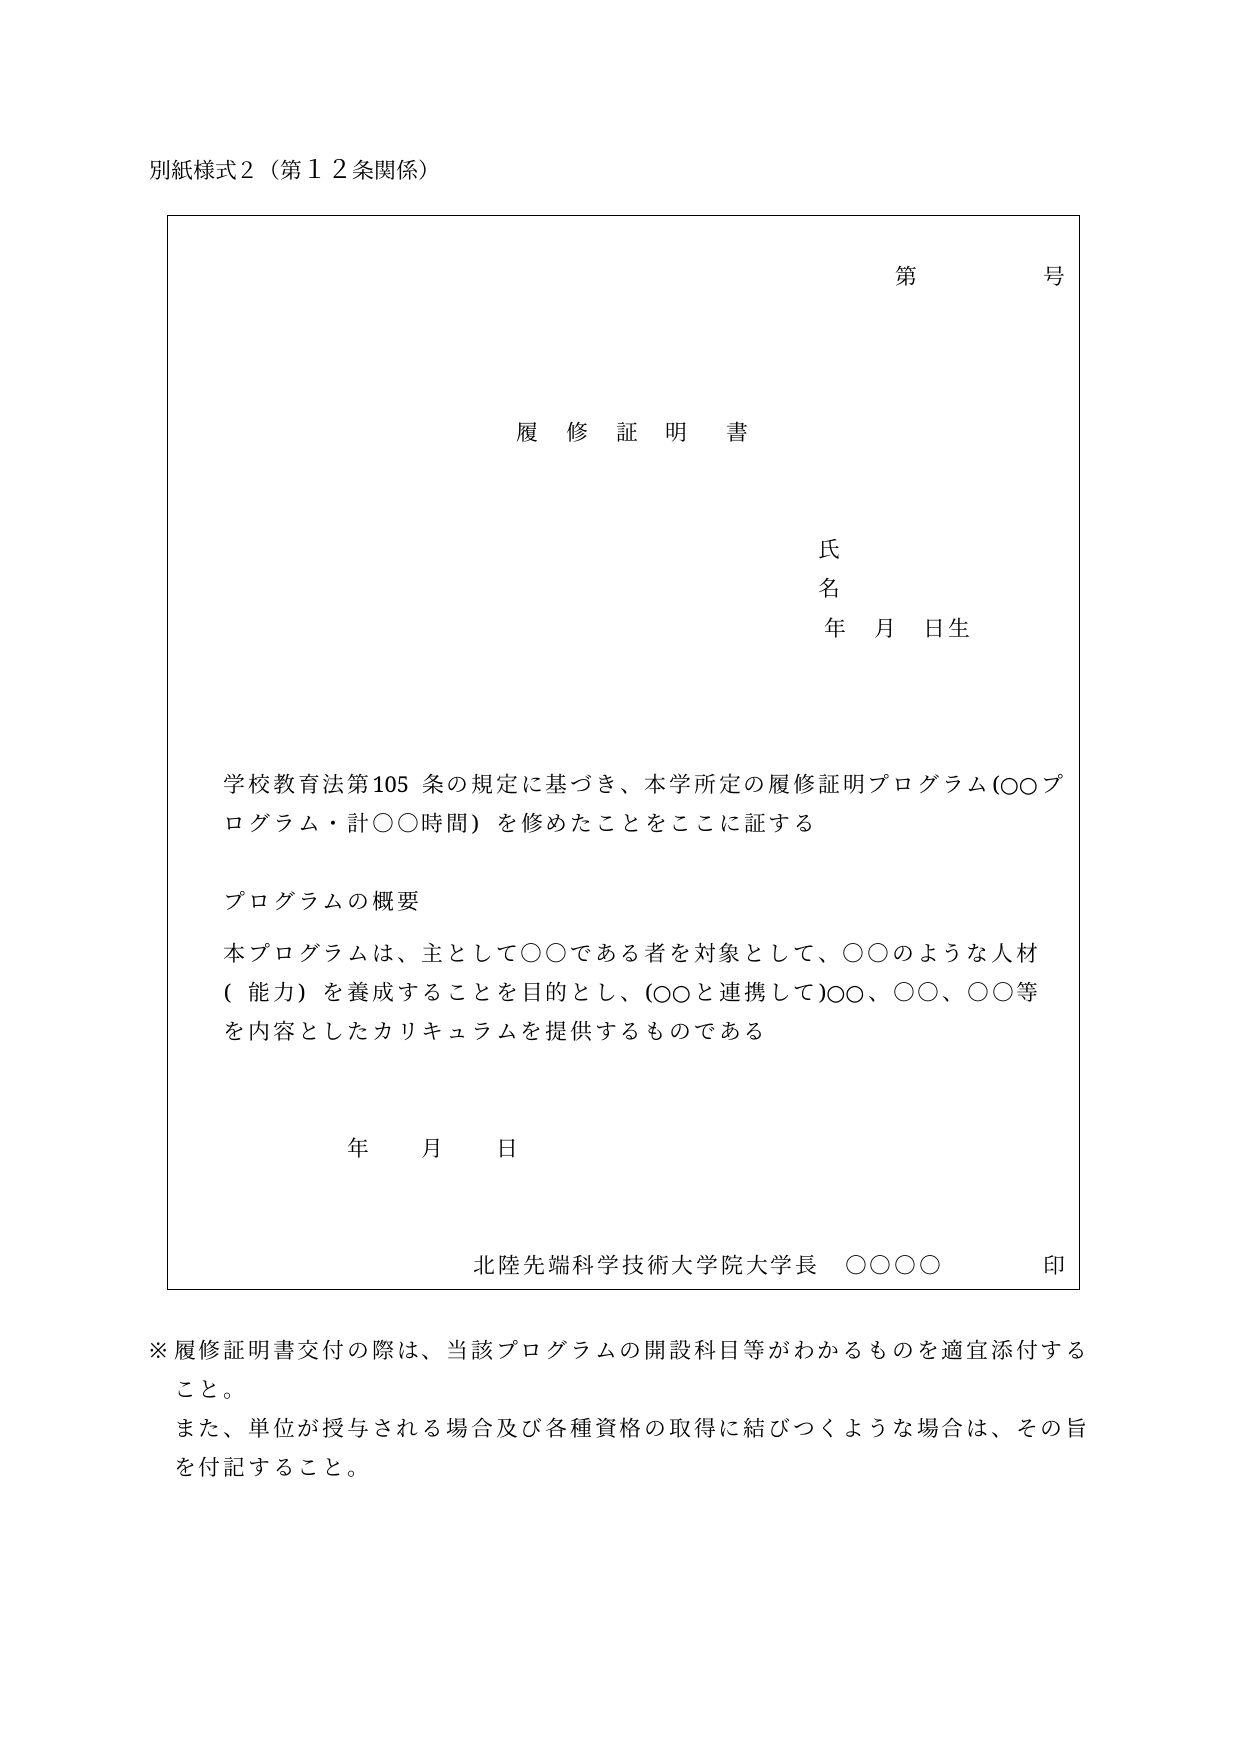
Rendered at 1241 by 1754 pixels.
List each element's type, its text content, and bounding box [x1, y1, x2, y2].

text ※履修証明書交付の際は、当該プログラムの開設科目等がわかるものを適宜添付すること。 [149, 1329, 1091, 1408]
text 別紙様式２（第１２条関係） [149, 149, 1091, 186]
text また、単位が授与される場合及び各種資格の取得に結びつくような場合は、その旨を付記すること。 [149, 1408, 1091, 1486]
table_header 第 号 履修証明書 氏名 年 月 日生 学校教育法第105条の規定に基づき、本学所定の履修証明プログラム(○○プログラム・計○○時間)を修めたことをここに証する プログラムの概要 本プログラムは、主として○○である者を対象として、○○のような人材(能力)を養成することを目的とし、(○○と連携して)○○、○○、○○等を内容としたカリキュラムを提供するものである 年 月 日 北陸先端科学技術大学院大学長 ○○○○ 印 [168, 216, 1079, 1289]
